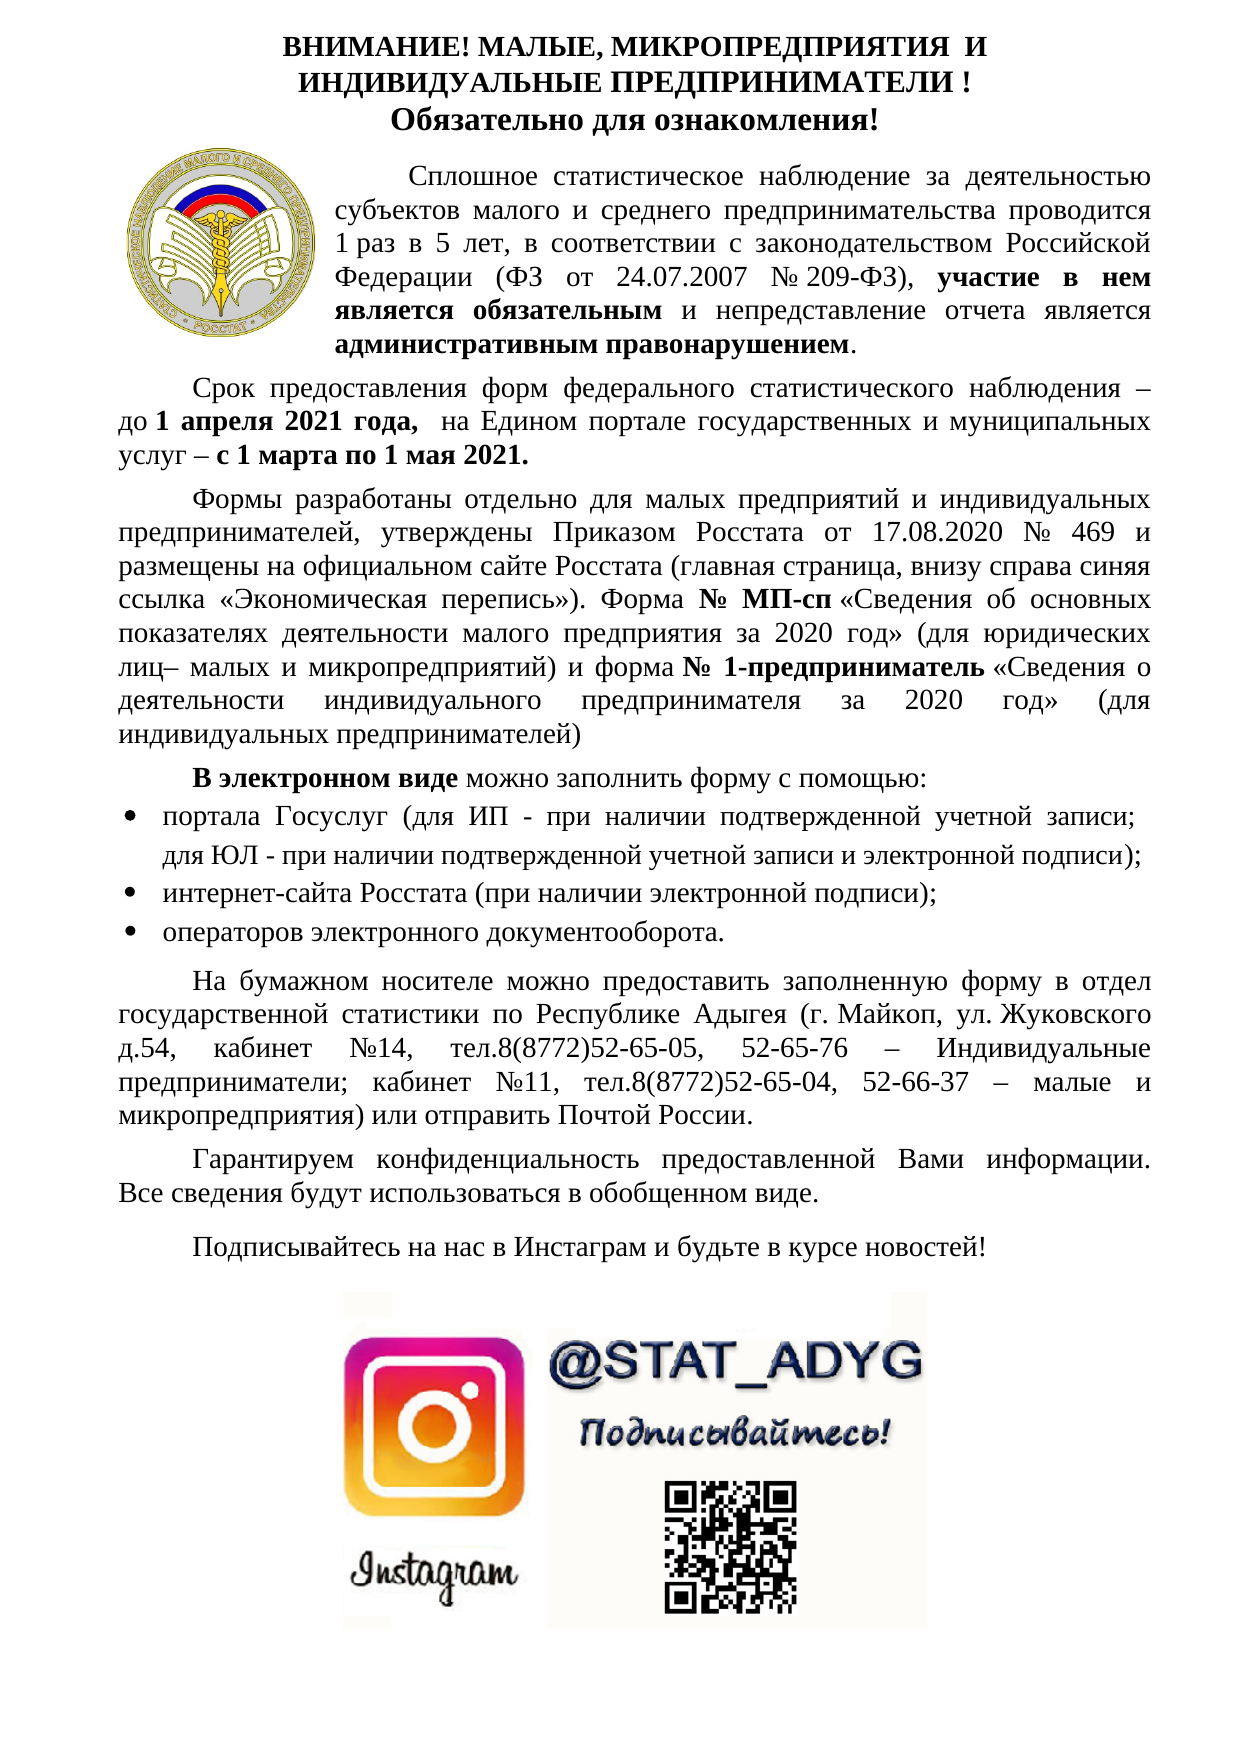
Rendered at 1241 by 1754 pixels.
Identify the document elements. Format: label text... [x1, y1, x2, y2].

text Подписывайтесь на нас в Инстаграм и будьте в курсе новостей! [118, 1229, 1152, 1263]
text На бумажном носителе можно предоставить заполненную форму в отдел государственной статистики по Республике Адыгея (г. Майкоп, ул. Жуковского д.54, кабинет №14, тел.8(8772)52-65-05, 52-65-76 – Индивидуальные предприниматели; кабинет №11, тел.8(8772)52-65-04, 52-66-37 – малые и микропредприятия) или отправить Почтой России. [118, 963, 1152, 1131]
text В электронном виде можно заполнить форму с помощью: [118, 760, 1152, 793]
picture [342, 1292, 928, 1629]
text ВНИМАНИЕ! МАЛЫЕ, МИКРОПРЕДПРИЯТИЯ И [118, 29, 1152, 63]
list интернет-сайта Росстата (при наличии электронной подписи); [125, 875, 1152, 909]
text Сплошное статистическое наблюдение за деятельностью субъектов малого и среднего предпринимательства проводится 1 раз в 5 лет, в соответствии с законодательством Российской Федерации (ФЗ от 24.07.2007 № 209-ФЗ), участие в нем является обязательным и непредставление отчета является административным правонарушением. [118, 158, 1152, 359]
text Гарантируем конфиденциальность предоставленной Вами информации. Все сведения будут использоваться в обобщенном виде. [118, 1141, 1152, 1208]
picture [126, 148, 316, 337]
list операторов электронного документооборота. [125, 914, 1152, 948]
text Срок предоставления форм федерального статистического наблюдения – до 1 апреля 2021 года, на Едином портале государственных и муниципальных услуг – с 1 марта по 1 мая 2021. [118, 370, 1152, 471]
text Формы разработаны отдельно для малых предприятий и индивидуальных предпринимателей, утверждены Приказом Росстата от 17.08.2020 № 469 и размещены на официальном сайте Росстата (главная страница, внизу справа синяя ссылка «Экономическая перепись»). Форма № МП-сп «Сведения об основных показателях деятельности малого предприятия за 2020 год» (для юридических лиц– малых и микропредприятий) и форма № 1-предприниматель «Сведения о деятельности индивидуального предпринимателя за 2020 год» (для индивидуальных предпринимателей) [118, 481, 1152, 749]
text Обязательно для ознакомления! [118, 99, 1152, 137]
list портала Госуслуг (для ИП - при наличии подтвержденной учетной записи; для ЮЛ - при наличии подтвержденной учетной записи и электронной подписи); [125, 798, 1152, 870]
text ИНДИВИДУАЛЬНЫЕ ПРЕДПРИНИМАТЕЛИ ! [118, 63, 1152, 99]
